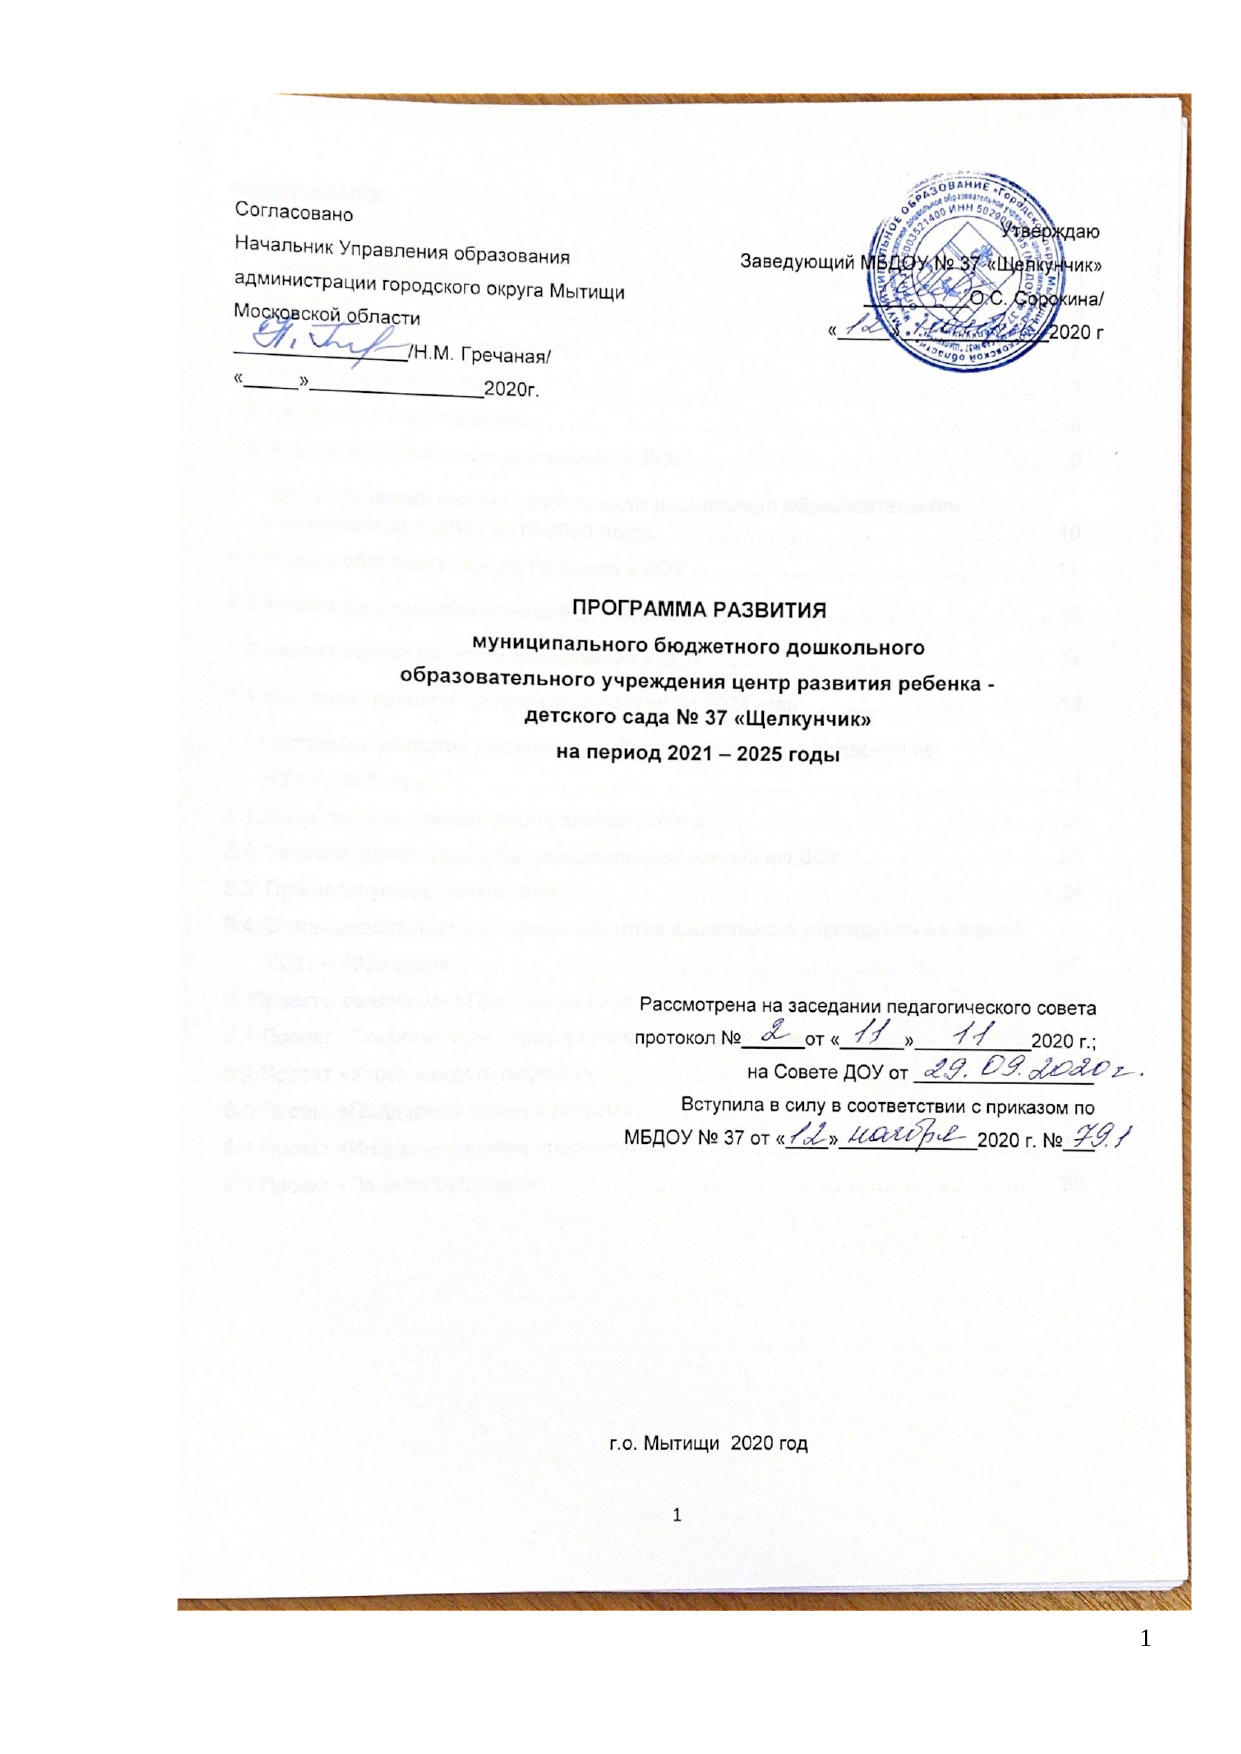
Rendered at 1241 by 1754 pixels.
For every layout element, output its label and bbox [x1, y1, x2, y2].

picture [177, 93, 1192, 1611]
